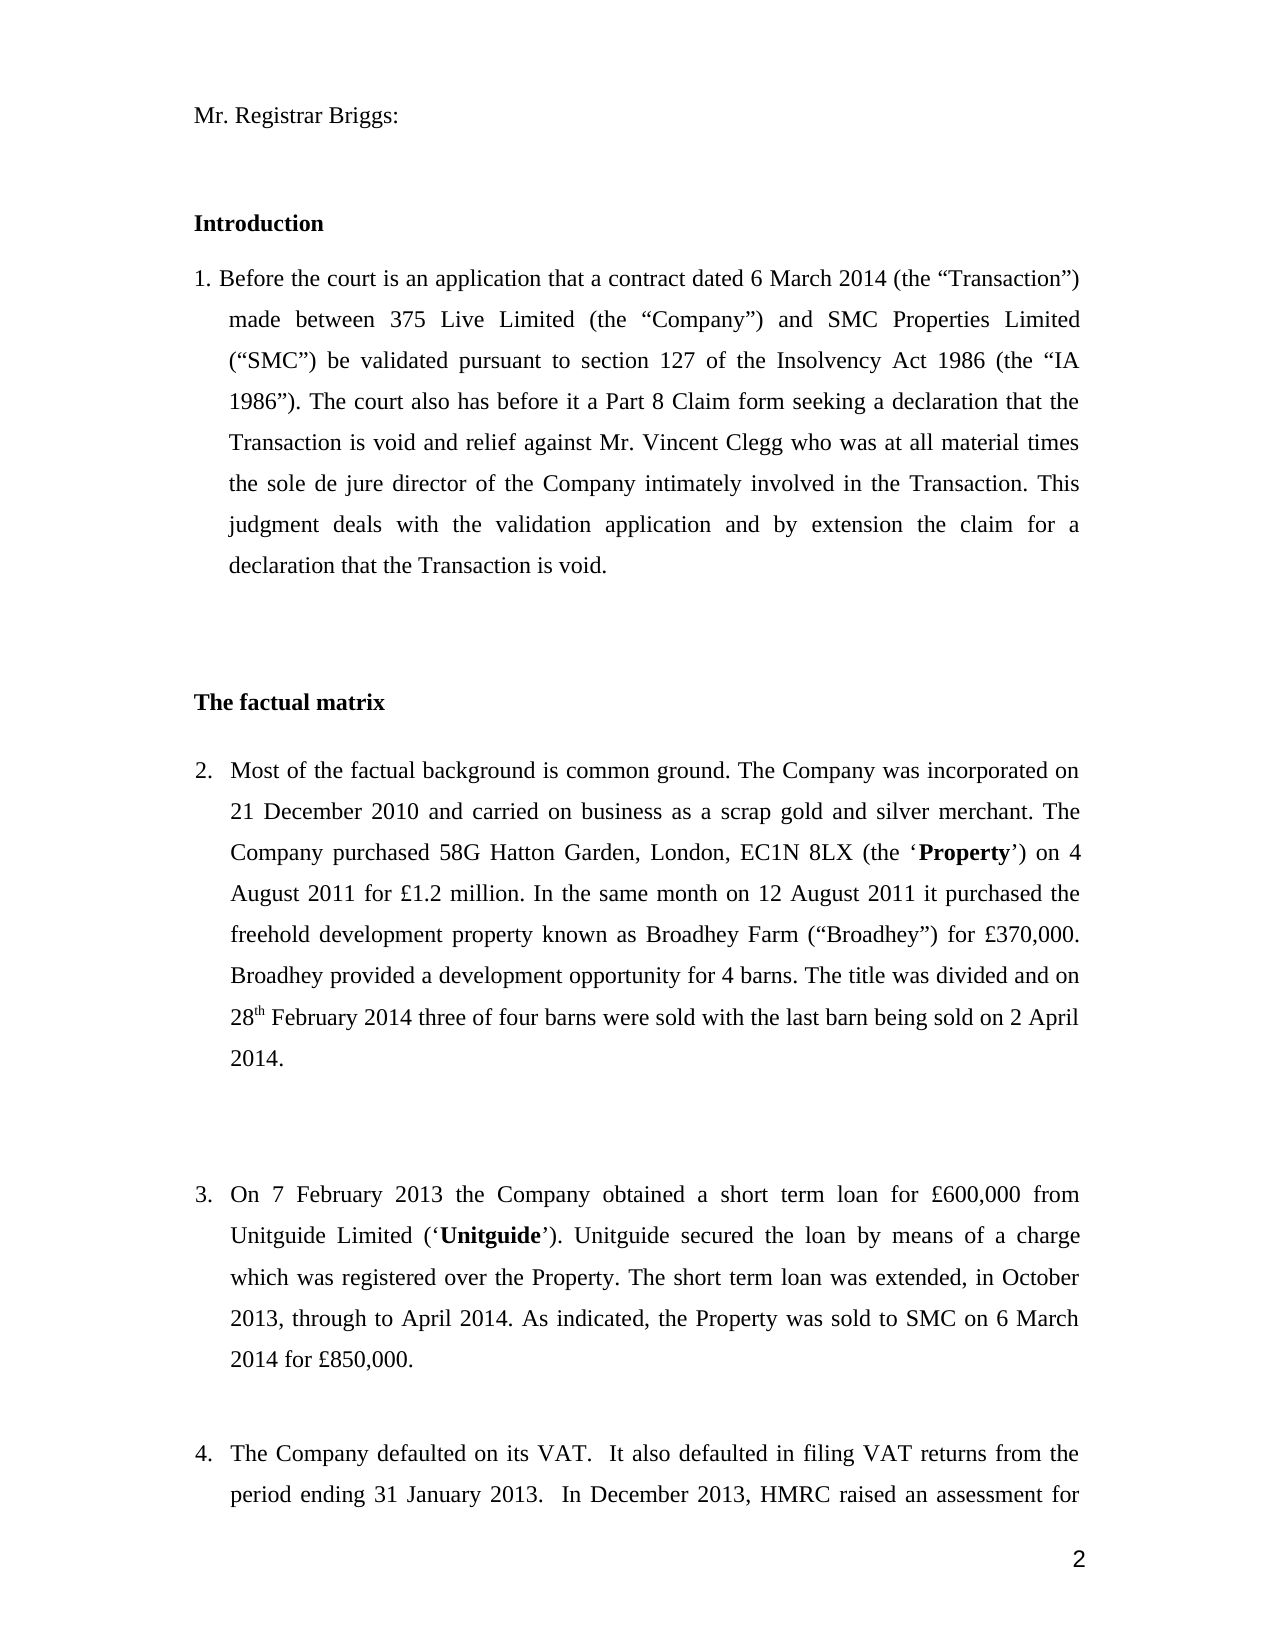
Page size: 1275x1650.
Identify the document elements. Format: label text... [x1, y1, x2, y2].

text 1. Before the court is an application that a contract dated 6 March 2014 (the “Transaction”) made between 375 Live Limited (the “Company”) and SMC Properties Limited (“SMC”) be validated pursuant to section 127 of the Insolvency Act 1986 (the “IA 1986”). The court also has before it a Part 8 Claim form seeking a declaration that the Transaction is void and relief against Mr. Vincent Clegg who was at all material times the sole de jure director of the Company intimately involved in the Transaction. This judgment deals with the validation application and by extension the claim for a declaration that the Transaction is void. [193, 264, 1081, 579]
text Mr. Registrar Briggs: [193, 101, 1081, 129]
subtitle The factual matrix [193, 688, 1086, 716]
list On 7 February 2013 the Company obtained a short term loan for £600,000 from Unitguide Limited (‘Unitguide’). Unitguide secured the loan by means of a charge which was registered over the Property. The short term loan was extended, in October 2013, through to April 2014. As indicated, the Property was sold to SMC on 6 March 2014 for £850,000. [195, 1180, 1081, 1372]
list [195, 1439, 1081, 1507]
list Most of the factual background is common ground. The Company was incorporated on 21 December 2010 and carried on business as a scrap gold and silver merchant. The Company purchased 58G Hatton Garden, London, EC1N 8LX (the ‘Property’) on 4 August 2011 for £1.2 million. In the same month on 12 August 2011 it purchased the freehold development property known as Broadhey Farm (“Broadhey”) for £370,000. Broadhey provided a development opportunity for 4 barns. The title was divided and on 28th February 2014 three of four barns were sold with the last barn being sold on 2 April 2014. [195, 756, 1081, 1071]
subtitle Introduction [193, 209, 1086, 237]
